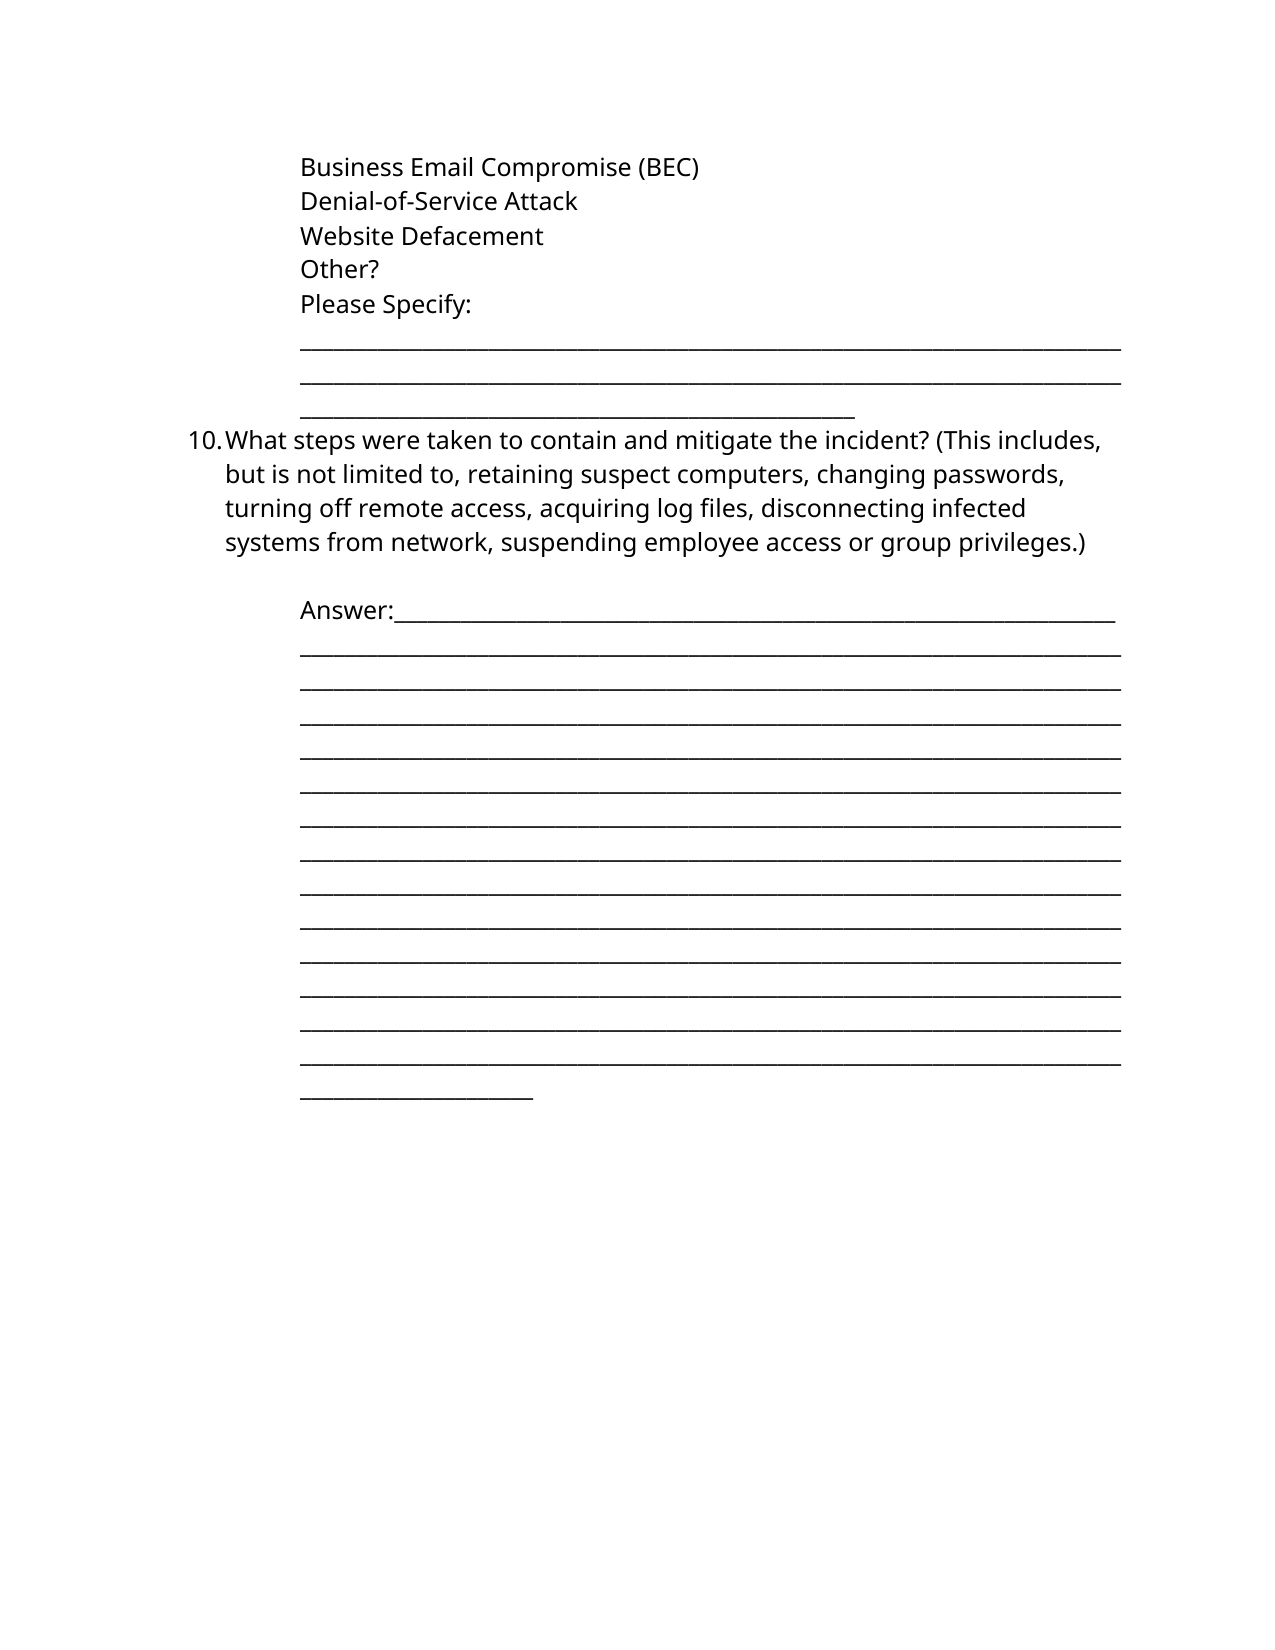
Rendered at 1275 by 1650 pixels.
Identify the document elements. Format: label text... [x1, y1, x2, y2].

list Other? Please Specify: ______________________________________________________________________________________________________________________________________________________________________________________________________ [262, 252, 1125, 422]
list Denial-of-Service Attack [262, 184, 1125, 218]
list Business Email Compromise (BEC) [262, 150, 1125, 184]
list What steps were taken to contain and mitigate the incident? (This includes, but is not limited to, retaining suspect computers, changing passwords, turning off remote access, acquiring log files, disconnecting infected systems from network, suspending employee access or group privileges.) [187, 422, 1125, 559]
list Answer:________________________________________________________________________________________________________________________________________________________________________________________________________________________________________________________________________________________________________________________________________________________________________________________________________________________________________________________________________________________________________________________________________________________________________________________________________________________________________________________________________________________________________________________________________________________________________________________________________________________________________________________________________________________________________________________________________________________________________________________________________________________________________________________________________________________ [262, 593, 1125, 1104]
list Website Defacement [262, 218, 1125, 252]
